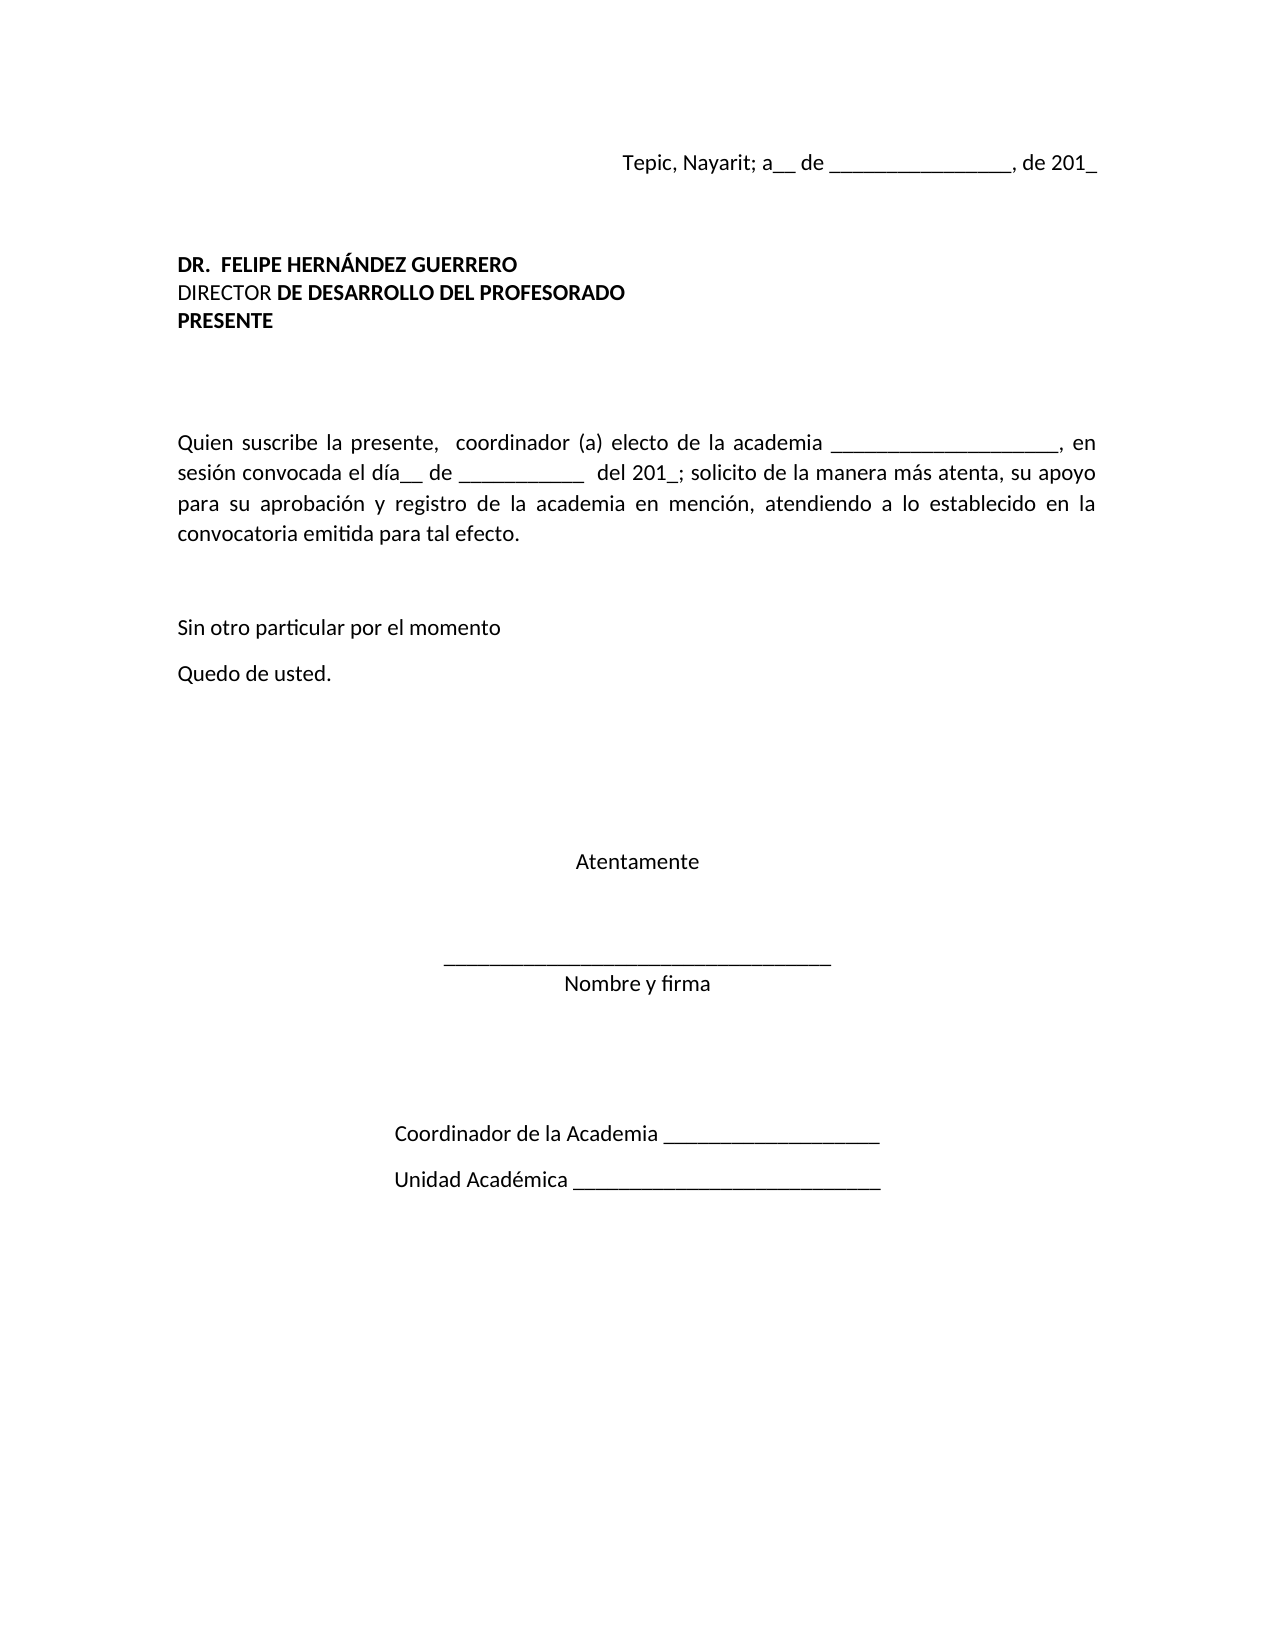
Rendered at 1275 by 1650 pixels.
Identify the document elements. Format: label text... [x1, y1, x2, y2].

text __________________________________ [177, 941, 1098, 969]
text Unidad Académica ___________________________ [177, 1166, 1098, 1193]
text Nombre y firma [177, 969, 1098, 997]
text DIRECTOR DE DESARROLLO DEL PROFESORADO [177, 278, 1098, 307]
text Atentamente [177, 847, 1098, 875]
text PRESENTE [177, 307, 1098, 334]
text Quien suscribe la presente, coordinador (a) electo de la academia ____________________, en sesión convocada el día__ de ___________ del 201_; solicito de la manera más atenta, su apoyo para su aprobación y registro de la academia en mención, atendiendo a lo establecido en la convocatoria emitida para tal efecto. [177, 428, 1098, 547]
text Coordinador de la Academia ___________________ [177, 1119, 1098, 1147]
text DR. FELIPE HERNÁNDEZ GUERRERO [177, 251, 1098, 278]
text Tepic, Nayarit; a__ de ________________, de 201_ [177, 148, 1098, 176]
text Sin otro particular por el momento [177, 613, 1098, 641]
text Quedo de usted. [177, 659, 1098, 688]
